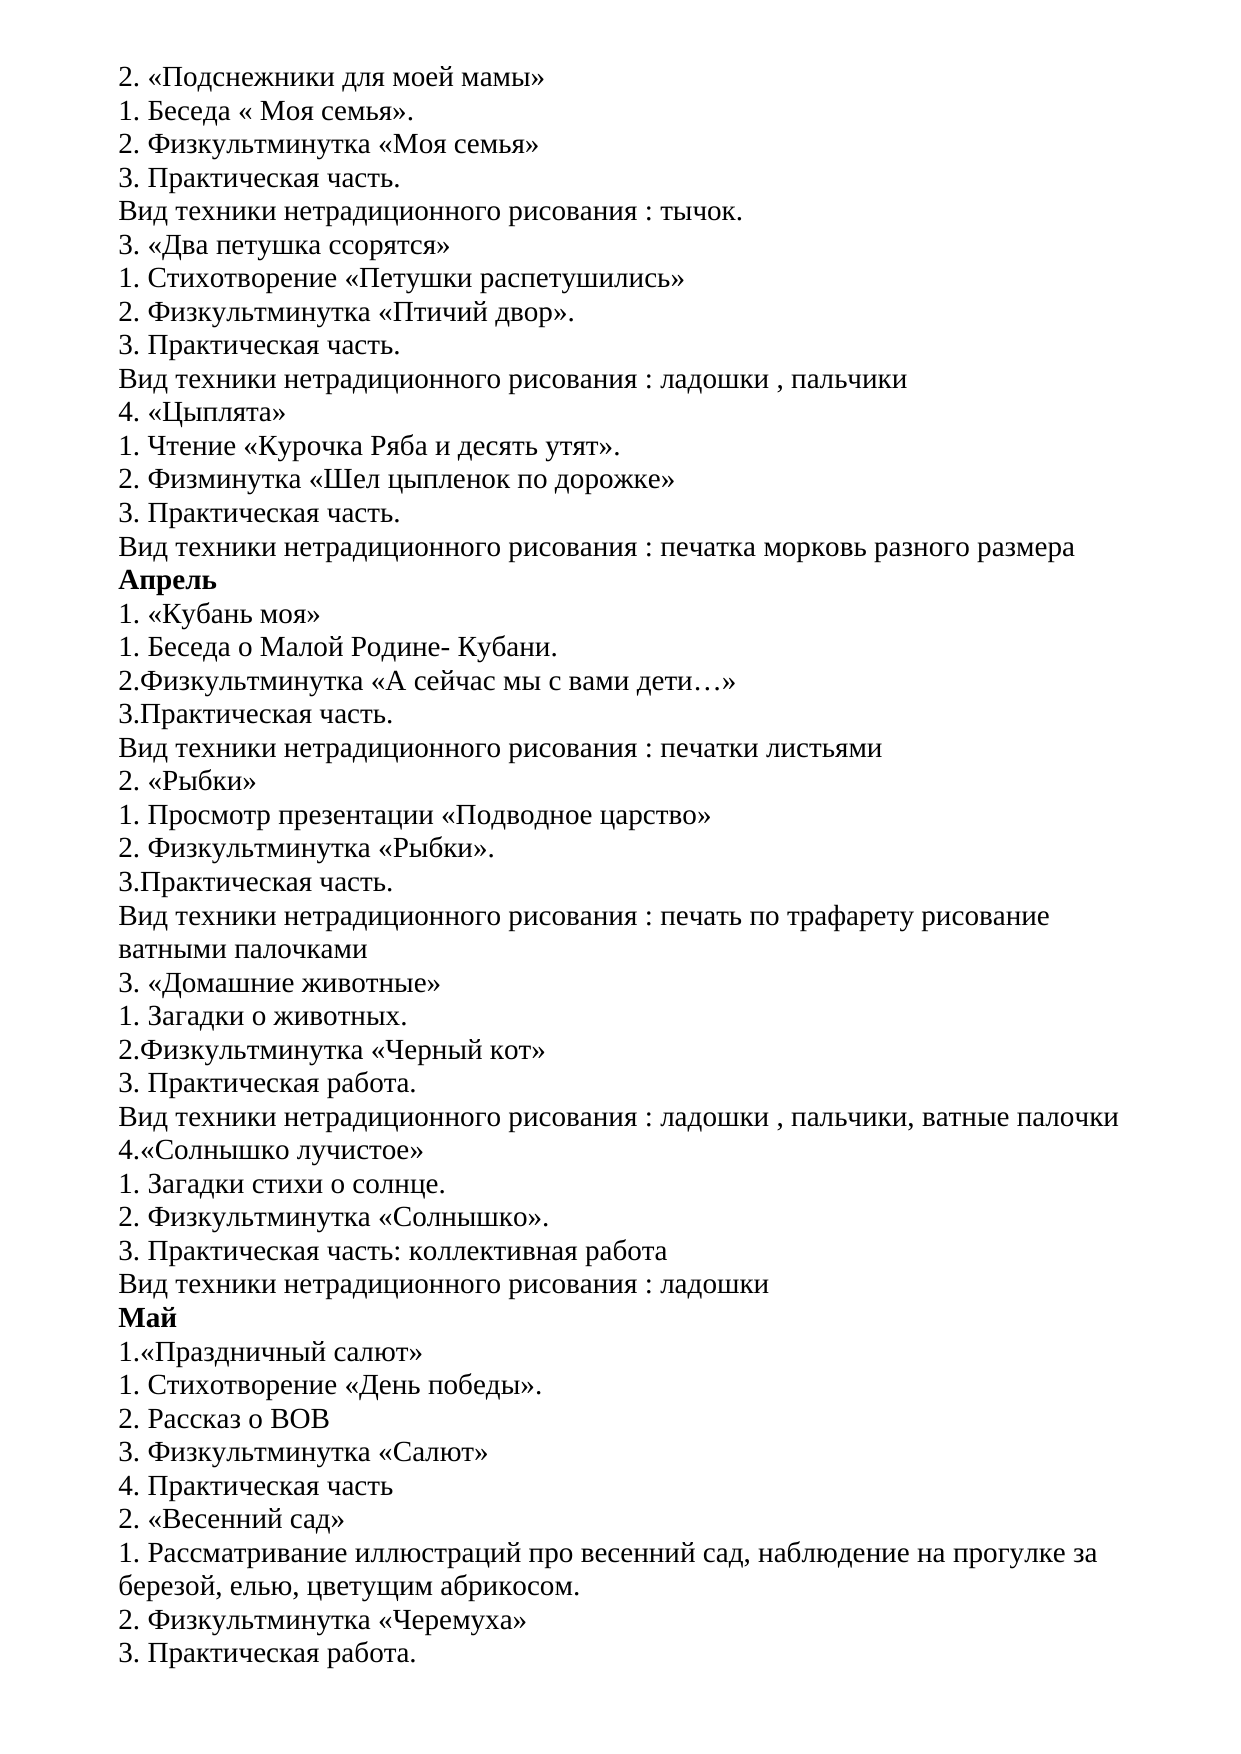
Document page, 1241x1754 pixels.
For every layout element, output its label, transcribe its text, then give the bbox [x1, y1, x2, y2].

text 2. Физкультминутка «Рыбки». [118, 831, 1152, 864]
text Май [118, 1300, 1152, 1334]
text 1. Просмотр презентации «Подводное царство» [118, 797, 1152, 831]
text 1. Загадки о животных. [118, 998, 1152, 1032]
text 4. Практическая часть [118, 1468, 1152, 1501]
text Апрель [118, 562, 1152, 596]
text 2. Физминутка «Шел цыпленок по дорожке» [118, 462, 1152, 495]
text 3. Практическая часть: коллективная работа [118, 1233, 1152, 1267]
text 1. Беседа « Моя семья». [118, 93, 1152, 126]
text 2. «Рыбки» [118, 763, 1152, 797]
text 3. Практическая работа. [118, 1636, 1152, 1669]
text 3. Физкультминутка «Салют» [118, 1434, 1152, 1468]
text 3.Практическая часть. [118, 864, 1152, 898]
text 1. Загадки стихи о солнце. [118, 1166, 1152, 1199]
text 3. Практическая часть. [118, 327, 1152, 361]
text 2. Физкультминутка «Солнышко». [118, 1199, 1152, 1233]
text Вид техники нетрадиционного рисования : печатка морковь разного размера [118, 529, 1152, 562]
text 2. «Подснежники для моей мамы» [118, 59, 1152, 93]
text Вид техники нетрадиционного рисования : ладошки , пальчики, ватные палочки [118, 1099, 1152, 1132]
text 2. Рассказ о ВОВ [118, 1401, 1152, 1434]
text 3. «Два петушка ссорятся» [118, 227, 1152, 260]
text 2. «Весенний сад» [118, 1501, 1152, 1535]
text 2.Физкультминутка «Черный кот» [118, 1032, 1152, 1065]
text 4.«Солнышко лучистое» [118, 1132, 1152, 1166]
text Вид техники нетрадиционного рисования : тычок. [118, 193, 1152, 227]
text Вид техники нетрадиционного рисования : печать по трафарету рисование ватными палочками [118, 898, 1152, 965]
text 1. Беседа о Малой Родине- Кубани. [118, 629, 1152, 663]
text 1. Стихотворение «День победы». [118, 1367, 1152, 1401]
text 2. Физкультминутка «Моя семья» [118, 126, 1152, 160]
text Вид техники нетрадиционного рисования : ладошки , пальчики [118, 361, 1152, 394]
text 3. Практическая часть. [118, 160, 1152, 193]
text 2. Физкультминутка «Птичий двор». [118, 294, 1152, 327]
text 2. Физкультминутка «Черемуха» [118, 1602, 1152, 1636]
text Вид техники нетрадиционного рисования : ладошки [118, 1267, 1152, 1300]
text 4. «Цыплята» [118, 394, 1152, 428]
text 2.Физкультминутка «А сейчас мы с вами дети…» [118, 663, 1152, 696]
text 1. Стихотворение «Петушки распетушились» [118, 260, 1152, 294]
text 3. «Домашние животные» [118, 965, 1152, 998]
text 3.Практическая часть. [118, 696, 1152, 730]
text 1. «Кубань моя» [118, 596, 1152, 629]
text 3. Практическая работа. [118, 1065, 1152, 1099]
text 1. Чтение «Курочка Ряба и десять утят». [118, 428, 1152, 462]
text 3. Практическая часть. [118, 495, 1152, 529]
text 1.«Праздничный салют» [118, 1334, 1152, 1367]
text Вид техники нетрадиционного рисования : печатки листьями [118, 730, 1152, 763]
text 1. Рассматривание иллюстраций про весенний сад, наблюдение на прогулке за березой, елью, цветущим абрикосом. [118, 1535, 1152, 1602]
